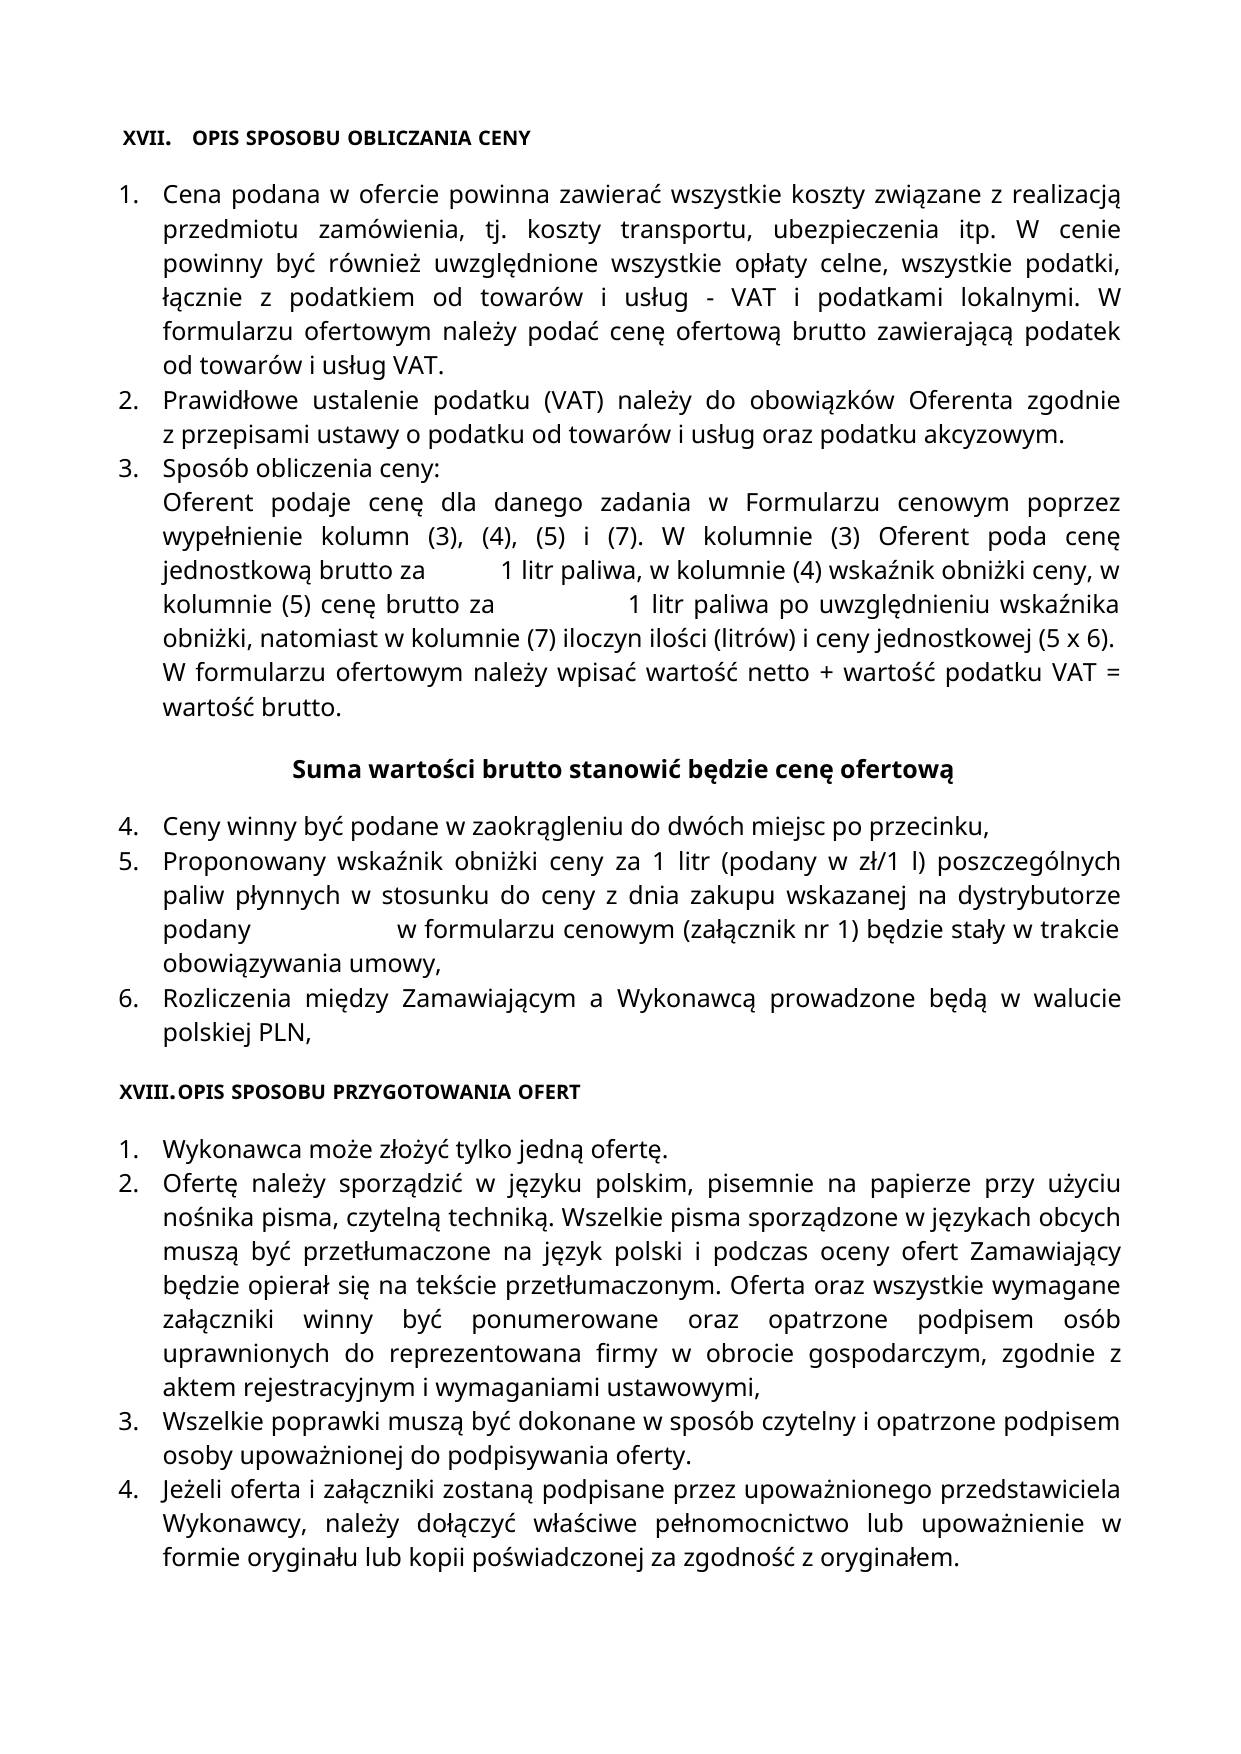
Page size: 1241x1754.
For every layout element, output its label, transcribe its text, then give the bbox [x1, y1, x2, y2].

text 4. Ceny winny być podane w zaokrągleniu do dwóch miejsc po przecinku, [118, 809, 1122, 843]
text 1. Wykonawca może złożyć tylko jedną ofertę. [118, 1131, 1122, 1165]
text 4. Jeżeli oferta i załączniki zostaną podpisane przez upoważnionego przedstawiciela wykonawcy, należy dołączyć właściwe pełnomocnictwo lub upoważnienie w formie oryginału lub kopii poświadczonej za zgodność z oryginałem. [118, 1472, 1122, 1574]
text 3. Wszelkie poprawki muszą być dokonane w sposób czytelny i opatrzone podpisem osoby upoważnionej do podpisywania oferty. [118, 1404, 1122, 1472]
text 3. Sposób obliczenia ceny: [118, 451, 1122, 485]
text W formularzu ofertowym należy wpisać wartość netto + wartość podatku VAT = wartość brutto. [162, 655, 1122, 723]
text xvii. opis sposobu obliczania ceny [123, 118, 1122, 152]
text Suma wartości brutto stanowić będzie cenę ofertową [124, 751, 1122, 785]
text 6. Rozliczenia między zamawiającym a wykonawcą prowadzone będą w walucie polskiej PLN, [118, 980, 1122, 1048]
text 1. Cena podana w ofercie powinna zawierać wszystkie koszty związane z realizacją przedmiotu zamówienia, tj. koszty transportu, ubezpieczenia itp. W cenie powinny być również uwzględnione wszystkie opłaty celne, wszystkie podatki, łącznie z podatkiem od towarów i usług - VAT i podatkami lokalnymi. W formularzu ofertowym należy podać cenę ofertową brutto zawierającą podatek od towarów i usług VAT. [118, 177, 1122, 382]
text 5. Proponowany wskaźnik obniżki ceny za (podany w zł/1 l) poszczególnych paliw płynnych w stosunku do ceny z dnia zakupu wskazanej na dystrybutorze podany w formularzu cenowym (załącznik nr 1) będzie stały w trakcie obowiązywania umowy, [118, 843, 1122, 980]
text xviii. opis sposobu przygotowania ofert [119, 1072, 1122, 1106]
text Oferent podaje cenę dla danego zadania w Formularzu cenowym poprzez wypełnienie kolumn (3), (4), (5) i (7). W kolumnie (3) Oferent poda cenę jednostkową brutto za paliwa, w kolumnie (4) wskaźnik obniżki ceny, w kolumnie (5) cenę brutto za paliwa po uwzględnieniu wskaźnika obniżki, natomiast w kolumnie (7) iloczyn ilości (litrów) i ceny jednostkowej (5 x 6). [162, 485, 1122, 655]
text 2. Prawidłowe ustalenie podatku (VAT) należy do obowiązków Oferenta zgodnie z przepisami ustawy o podatku od towarów i usług oraz podatku akcyzowym. [118, 383, 1122, 451]
text 2. Ofertę należy sporządzić w języku polskim, pisemnie na papierze przy użyciu nośnika pisma, czytelną techniką. Wszelkie pisma sporządzone w językach obcych muszą być przetłumaczone na język polski i podczas oceny ofert Zamawiający będzie opierał się na tekście przetłumaczonym. Oferta oraz wszystkie wymagane załączniki winny być ponumerowane oraz opatrzone podpisem osób uprawnionych do reprezentowana firmy w obrocie gospodarczym, zgodnie z aktem rejestracyjnym i wymaganiami ustawowymi, [118, 1165, 1122, 1404]
